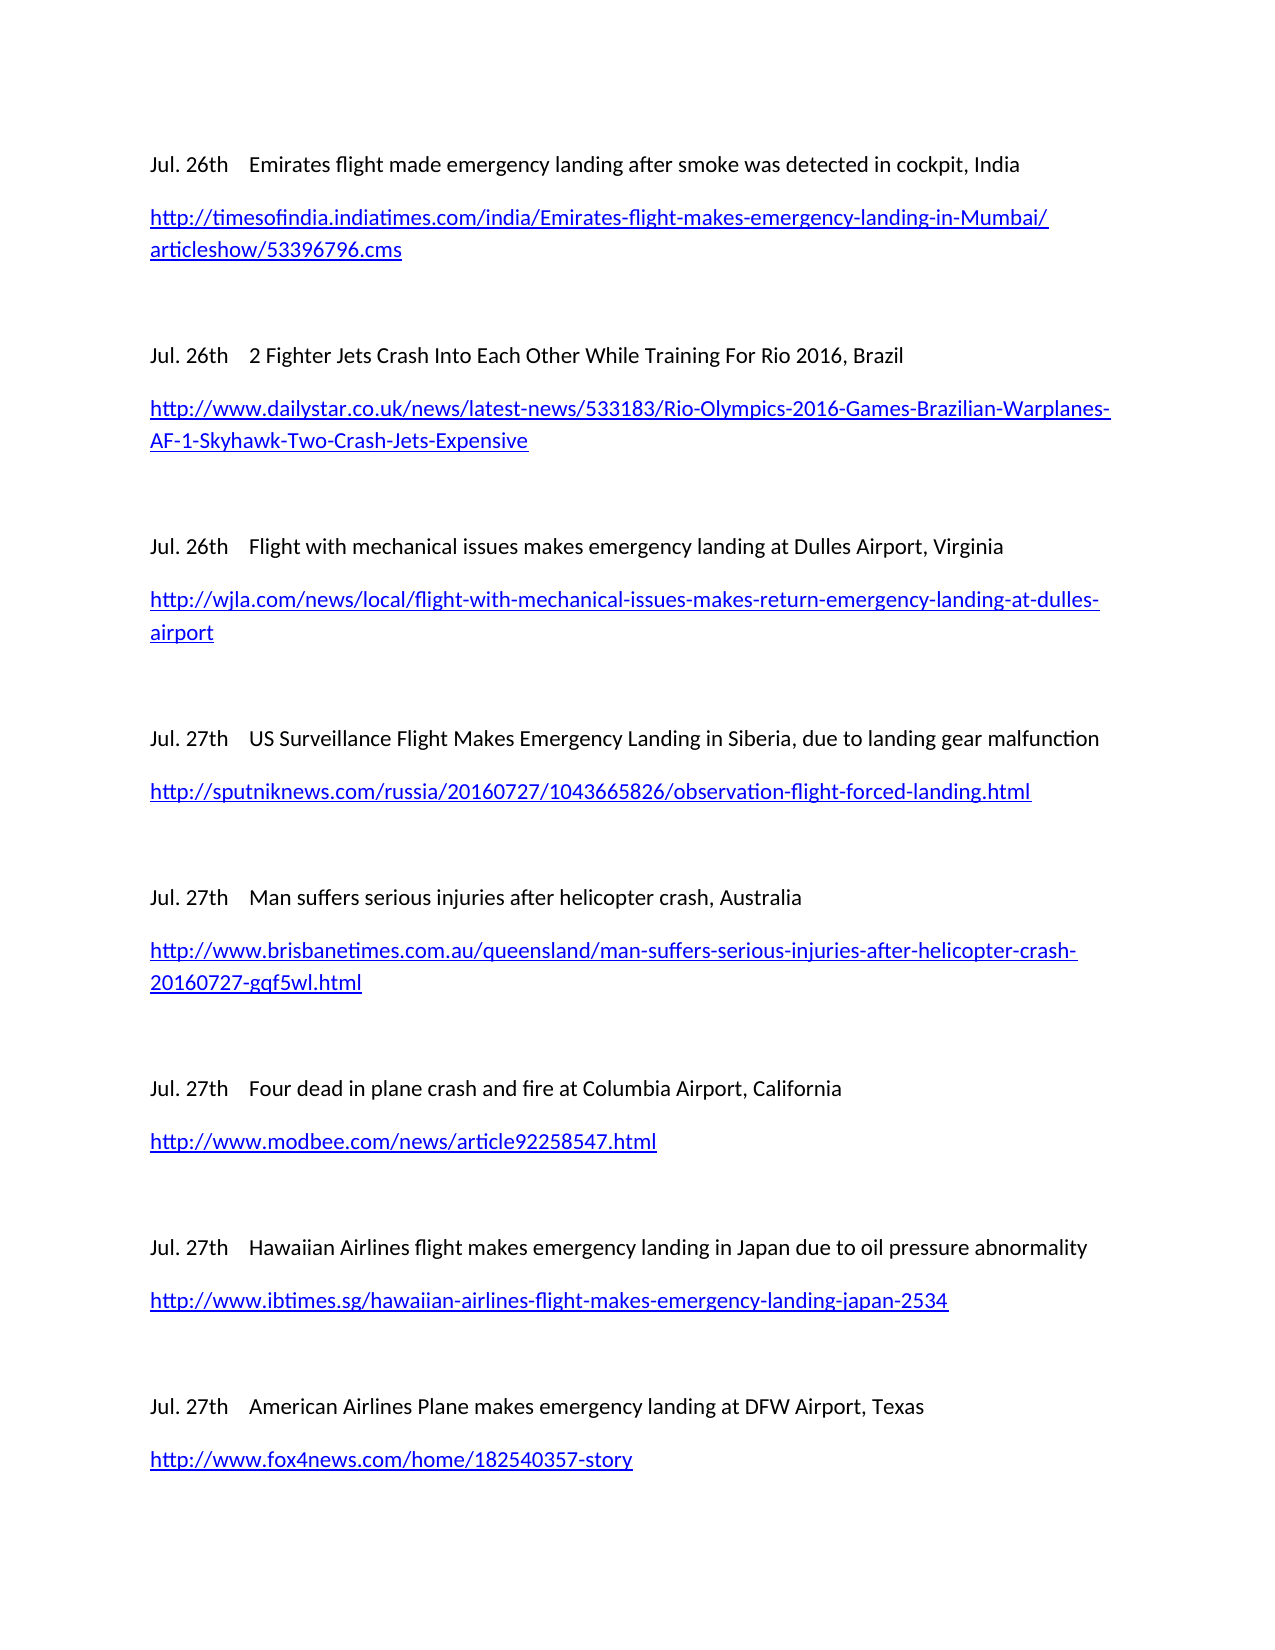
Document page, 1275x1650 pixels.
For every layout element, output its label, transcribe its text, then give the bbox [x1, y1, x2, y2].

text Jul. 27th US Surveillance Flight Makes Emergency Landing in Siberia, due to landing gear malfunction [150, 724, 1125, 752]
text http://wjla.com/news/local/flight-with-mechanical-issues-makes-return-emergency-landing-at-dulles-airport [150, 586, 1125, 646]
text http://www.dailystar.co.uk/news/latest-news/533183/Rio-Olympics-2016-Games-Brazilian-Warplanes-AF-1-Skyhawk-Two-Crash-Jets-Expensive [150, 394, 1125, 454]
text http://sputniknews.com/russia/20160727/1043665826/observation-flight-forced-landing.html [150, 777, 1125, 805]
text Jul. 27th Man suffers serious injuries after helicopter crash, Australia [150, 883, 1125, 911]
text http://www.fox4news.com/home/182540357-story [150, 1445, 1125, 1473]
text Jul. 26th Flight with mechanical issues makes emergency landing at Dulles Airport, Virginia [150, 532, 1125, 561]
text Jul. 27th Four dead in plane crash and fire at Columbia Airport, California [150, 1074, 1125, 1102]
text http://www.brisbanetimes.com.au/queensland/man-suffers-serious-injuries-after-helicopter-crash-20160727-gqf5wl.html [150, 936, 1125, 996]
text Jul. 27th Hawaiian Airlines flight makes emergency landing in Japan due to oil pressure abnormality [150, 1233, 1125, 1261]
text http://www.ibtimes.sg/hawaiian-airlines-flight-makes-emergency-landing-japan-2534 [150, 1286, 1125, 1314]
text Jul. 26th 2 Fighter Jets Crash Into Each Other While Training For Rio 2016, Brazil [150, 341, 1125, 369]
text http://www.modbee.com/news/article92258547.html [150, 1127, 1125, 1155]
text Jul. 26th Emirates flight made emergency landing after smoke was detected in cockpit, India [150, 150, 1125, 178]
text Jul. 27th American Airlines Plane makes emergency landing at DFW Airport, Texas [150, 1392, 1125, 1420]
text http://timesofindia.indiatimes.com/india/Emirates-flight-makes-emergency-landing-in-Mumbai/articleshow/53396796.cms [150, 203, 1125, 263]
